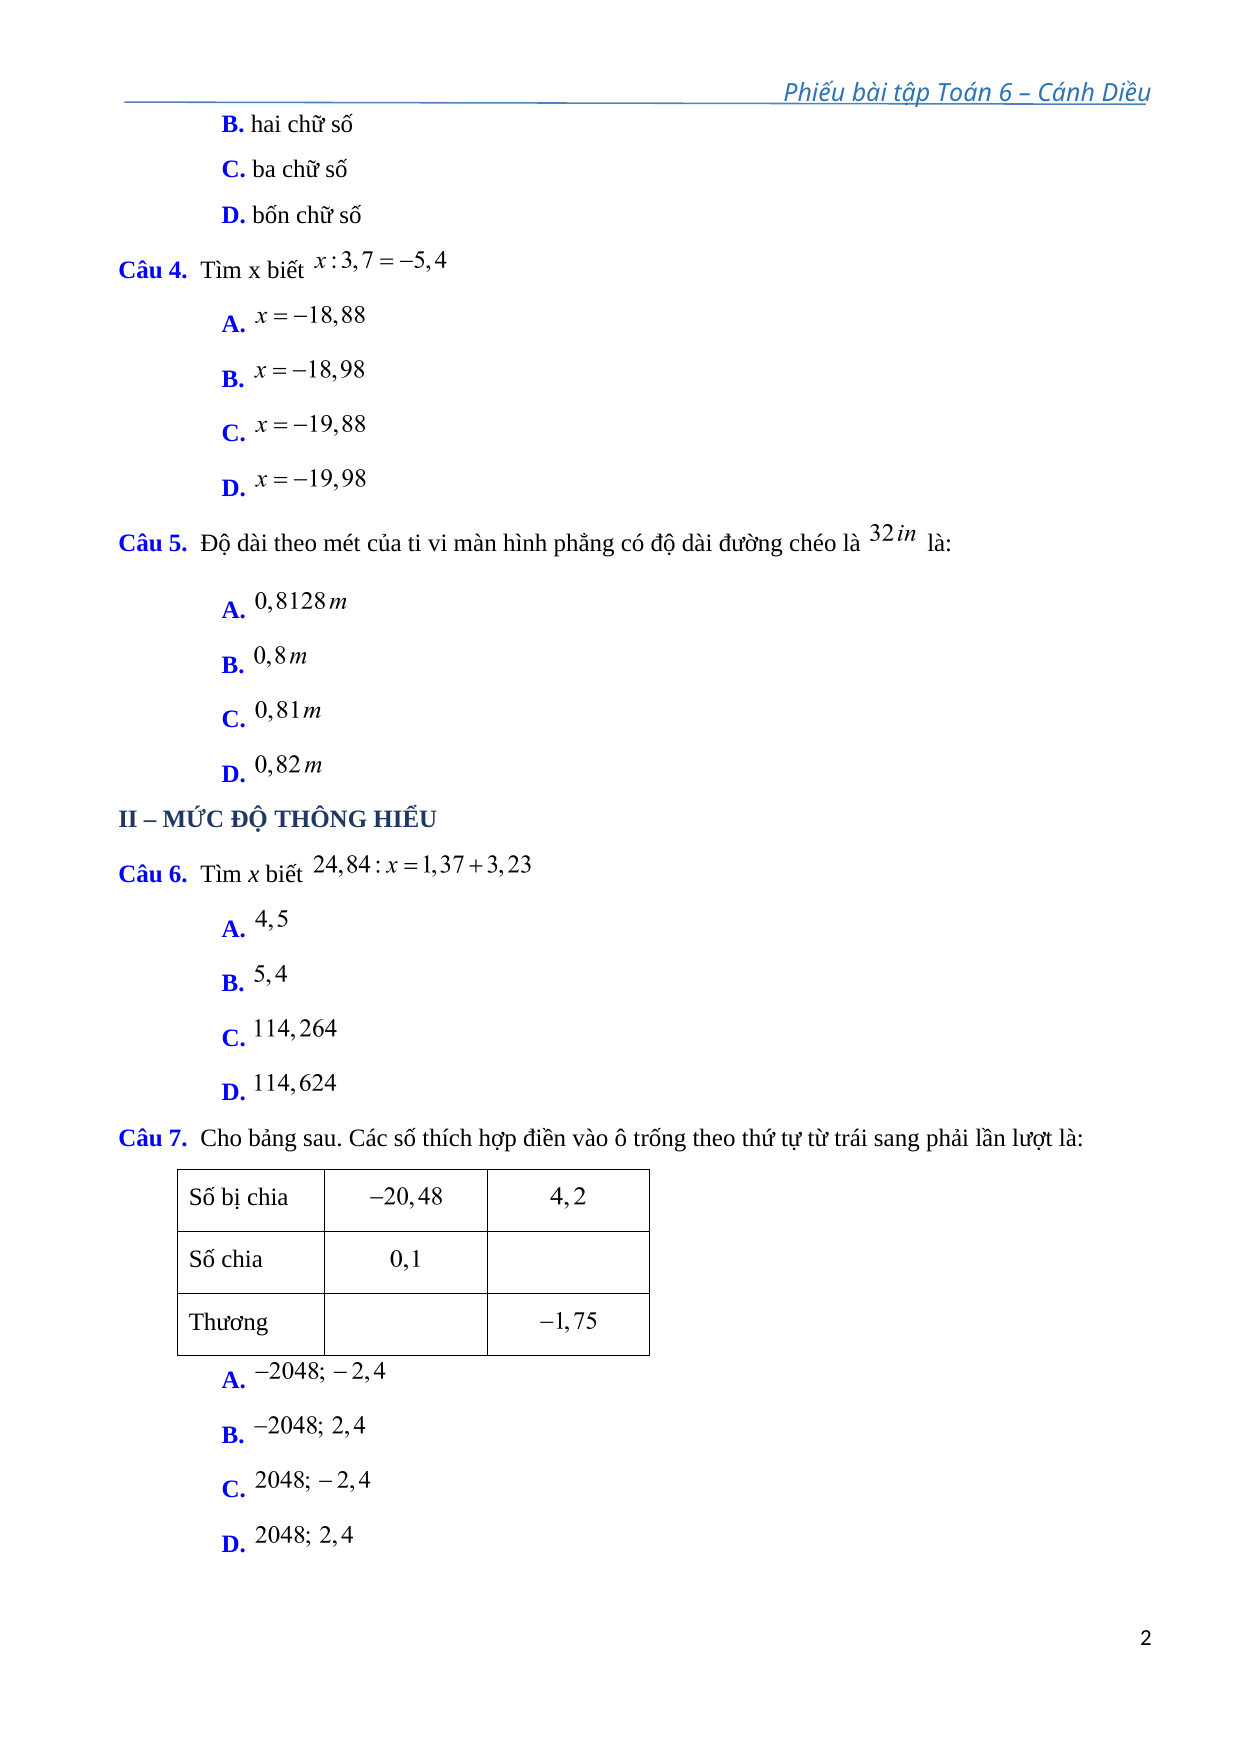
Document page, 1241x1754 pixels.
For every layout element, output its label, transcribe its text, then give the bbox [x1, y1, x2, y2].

text Câu 7. Cho bảng sau. Các số thích hợp điền vào ô trống theo thứ tự từ trái sang phải lần lượt là: [118, 1123, 1152, 1152]
picture [250, 1411, 370, 1444]
text C. [221, 1466, 1152, 1503]
picture [252, 409, 370, 442]
picture [250, 959, 291, 992]
text B. hai chữ số [221, 109, 1152, 138]
text D. [221, 464, 1152, 502]
text C. [221, 409, 1152, 447]
picture [386, 1244, 426, 1277]
picture [252, 300, 370, 333]
picture [252, 904, 292, 937]
picture [250, 354, 369, 388]
text D. [221, 750, 1152, 788]
picture [252, 1465, 375, 1498]
text C. [221, 1014, 1152, 1052]
table_header [325, 1170, 487, 1231]
picture [252, 586, 351, 619]
text D. bốn chữ số [221, 200, 1152, 229]
text II – MỨC ĐỘ THÔNG HIỂU [118, 804, 1152, 833]
text A. [221, 586, 1152, 624]
text B. [221, 355, 1152, 393]
text B. [221, 641, 1152, 678]
picture [366, 1182, 446, 1215]
picture [309, 850, 535, 883]
text Câu 4. Tìm x biết [118, 246, 1152, 283]
picture [250, 640, 311, 674]
text C. [221, 695, 1152, 733]
picture [536, 1306, 601, 1339]
text C. ba chữ số [221, 154, 1152, 183]
picture [252, 1068, 342, 1101]
picture [252, 1013, 342, 1047]
table_cell [488, 1232, 649, 1293]
text Câu 6. Tìm x biết [118, 850, 1152, 888]
text Câu 5. Độ dài theo mét của ti vi màn hình phẳng có độ dài đường chéo là là: [118, 518, 1152, 566]
picture [252, 750, 328, 783]
text B. [221, 959, 1152, 997]
text B. [221, 1411, 1152, 1449]
picture [252, 1356, 390, 1389]
table_cell [325, 1294, 487, 1355]
table_cell Số chia [178, 1232, 324, 1293]
picture [252, 463, 370, 497]
text A. [221, 1356, 1152, 1394]
picture [546, 1182, 590, 1215]
table_header [488, 1170, 649, 1231]
text D. [221, 1520, 1152, 1558]
table_cell [325, 1232, 487, 1293]
picture [867, 518, 921, 551]
picture [252, 1520, 357, 1553]
table_cell Thương [178, 1294, 324, 1355]
text D. [221, 1068, 1152, 1106]
text A. [221, 904, 1152, 942]
text A. [221, 300, 1152, 338]
table_header Số bị chia [178, 1170, 324, 1231]
table_cell [488, 1294, 649, 1355]
picture [310, 245, 451, 278]
picture [252, 695, 327, 728]
